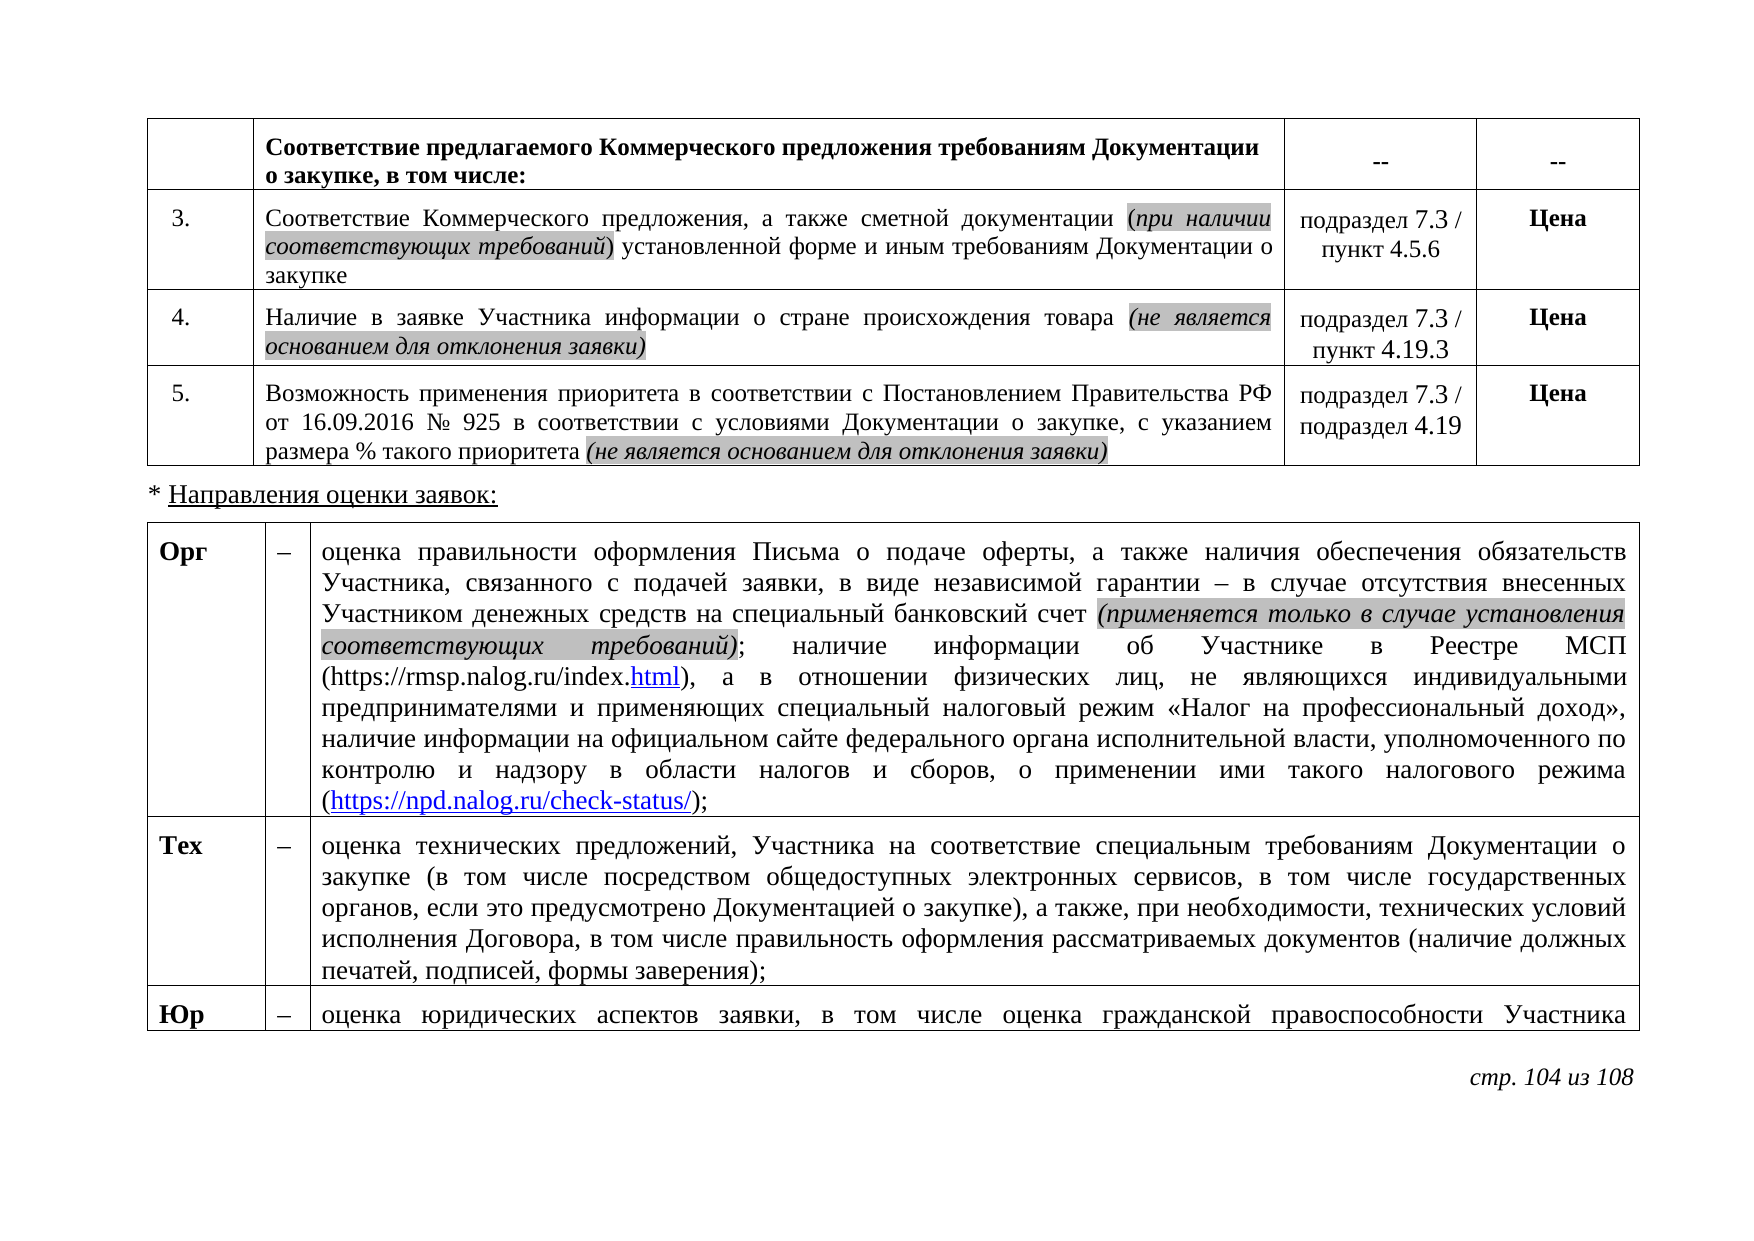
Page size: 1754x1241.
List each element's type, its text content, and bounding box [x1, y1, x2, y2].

table_header оценка правильности оформления Письма о подаче оферты, а также наличия обеспечения обязательств Участника, связанного с подачей заявки, в виде независимой гарантии – в случае отсутствия внесенных Участником денежных средств на специальный банковский счет (применяется только в случае установления соответствующих требований); наличие информации об Участнике в Реестре МСП (https://rmsp.nalog.ru/index.html), а в отношении физических лиц, не являющихся индивидуальными предпринимателями и применяющих специальный налоговый режим «Налог на профессиональный доход», наличие информации на официальном сайте федерального органа исполнительной власти, уполномоченного по контролю и надзору в области налогов и сборов, о применении ими такого налогового режима (https://npd.nalog.ru/check-status/); [311, 523, 1639, 816]
table_cell [148, 290, 253, 365]
table_cell оценка технических предложений, Участника на соответствие специальным требованиям Документации о закупке (в том числе посредством общедоступных электронных сервисов, в том числе государственных органов, если это предусмотрено Документацией о закупке), а также, при необходимости, технических условий исполнения Договора, в том числе правильность оформления рассматриваемых документов (наличие должных печатей, подписей, формы заверения); [311, 817, 1639, 985]
table_cell подраздел 7.3 / подраздел 4.19 [1285, 366, 1476, 464]
table_cell подраздел 7.3 / пункт 4.5.6 [1285, 190, 1476, 289]
table_cell [148, 190, 253, 289]
table_cell Соответствие Коммерческого предложения, а также сметной документации (при наличии соответствующих требований) установленной форме и иным требованиям Документации о закупке [254, 190, 1284, 289]
table_cell Юр [148, 986, 265, 1029]
table_cell [148, 366, 253, 464]
table_cell [148, 119, 253, 189]
table_cell – [266, 817, 310, 985]
table_cell Соответствие предлагаемого Коммерческого предложения требованиям Документации о закупке, в том числе: [254, 119, 1284, 189]
text * Направления оценки заявок: [148, 478, 1636, 509]
table_cell Наличие в заявке Участника информации о стране происхождения товара (не является основанием для отклонения заявки) [254, 290, 1284, 365]
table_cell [311, 986, 1639, 1029]
table_cell Возможность применения приоритета в соответствии с Постановлением Правительства РФ от 16.09.2016 № 925 в соответствии с условиями Документации о закупке, с указанием размера % такого приоритета (не является основанием для отклонения заявки) [254, 366, 1284, 464]
table_cell подраздел 7.3 / пункт 4.19.3 [1285, 290, 1476, 365]
table_header – [266, 523, 310, 816]
table_cell Цена [1477, 290, 1639, 365]
table_cell -- [1285, 119, 1476, 189]
table_cell – [266, 986, 310, 1029]
table_header Орг [148, 523, 265, 816]
table_cell Тех [148, 817, 265, 985]
table_cell Цена [1477, 366, 1639, 464]
table_cell -- [1477, 119, 1639, 189]
table_cell Цена [1477, 190, 1639, 289]
